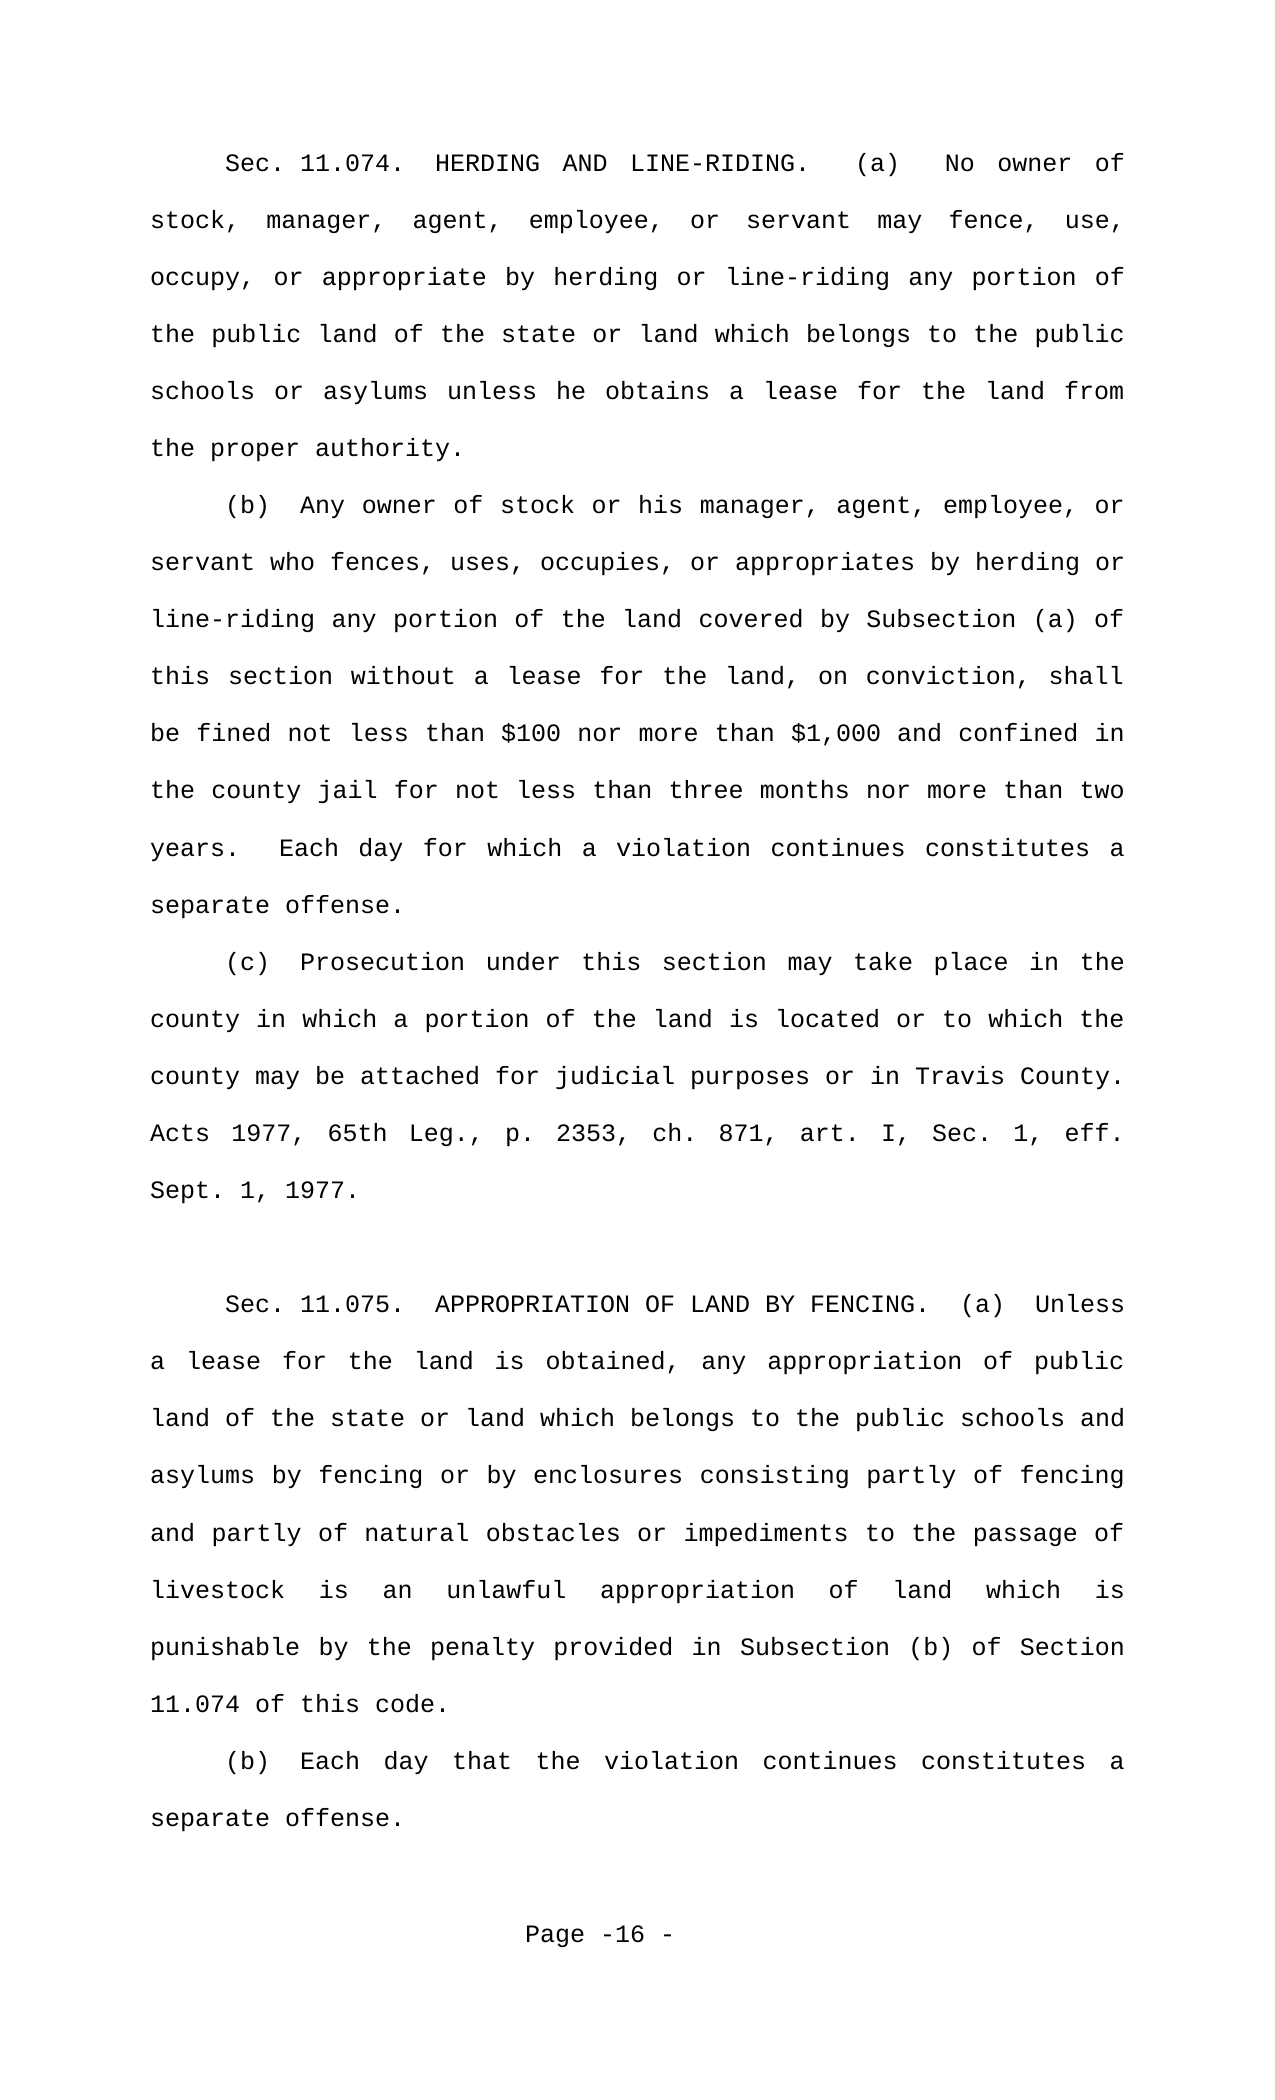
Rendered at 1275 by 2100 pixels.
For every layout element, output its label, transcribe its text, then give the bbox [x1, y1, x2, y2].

text (c) Prosecution under this section may take place in the county in which a portion of the land is located or to which the county may be attached for judicial purposes or in Travis County. [150, 949, 1125, 1092]
text Sec. 11.075. APPROPRIATION OF LAND BY FENCING. (a) Unless a lease for the land is obtained, any appropriation of public land of the state or land which belongs to the public schools and asylums by fencing or by enclosures consisting partly of fencing and partly of natural obstacles or impediments to the passage of livestock is an unlawful appropriation of land which is punishable by the penalty provided in Subsection (b) of Section 11.074 of this code. [150, 1292, 1125, 1720]
text Acts 1977, 65th Leg., p. 2353, ch. 871, art. I, Sec. 1, eff. Sept. 1, 1977. [150, 1120, 1125, 1206]
text Sec. 11.074. HERDING AND LINE-RIDING. (a) No owner of stock, manager, agent, employee, or servant may fence, use, occupy, or appropriate by herding or line-riding any portion of the public land of the state or land which belongs to the public schools or asylums unless he obtains a lease for the land from the proper authority. [150, 150, 1125, 464]
text (b) Each day that the violation continues constitutes a separate offense. [150, 1748, 1125, 1834]
text (b) Any owner of stock or his manager, agent, employee, or servant who fences, uses, occupies, or appropriates by herding or line-riding any portion of the land covered by Subsection (a) of this section without a lease for the land, on conviction, shall be fined not less than $100 nor more than $1,000 and confined in the county jail for not less than three months nor more than two years. Each day for which a violation continues constitutes a separate offense. [150, 492, 1125, 921]
